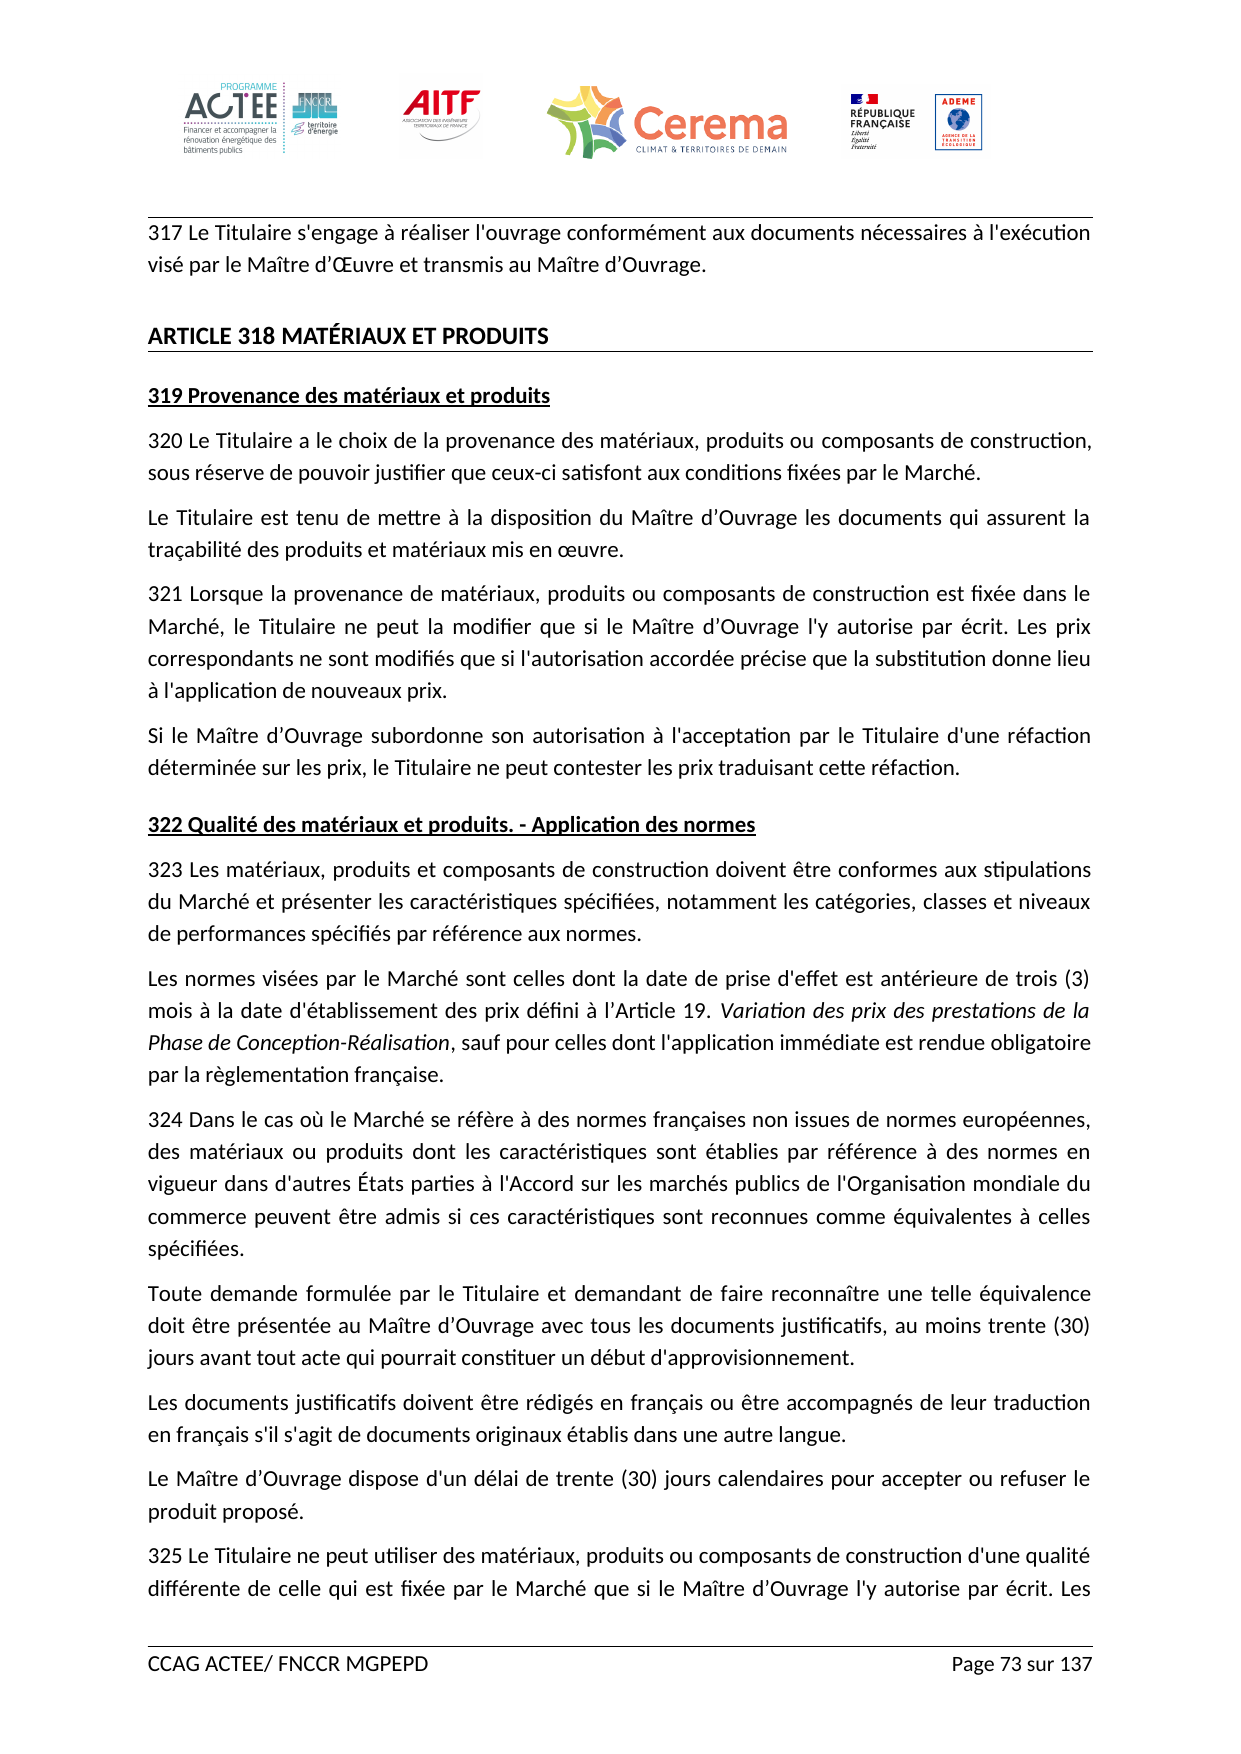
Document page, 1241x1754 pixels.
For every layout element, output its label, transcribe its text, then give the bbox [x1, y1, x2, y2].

text Le Titulaire s'engage à réaliser l'ouvrage conformément aux documents nécessaires à l'exécution visé par le Maître d’Œuvre et transmis au Maître d’Ouvrage. [148, 218, 1093, 278]
subtitle Article Matériaux et produits [148, 320, 1093, 351]
text Les documents justificatifs doivent être rédigés en français ou être accompagnés de leur traduction en français s'il s'agit de documents originaux établis dans une autre langue. [148, 1388, 1093, 1448]
text Toute demande formulée par le Titulaire et demandant de faire reconnaître une telle équivalence doit être présentée au Maître d’Ouvrage avec tous les documents justificatifs, au moins trente (30) jours avant tout acte qui pourrait constituer un début d'approvisionnement. [148, 1279, 1093, 1371]
text Le Maître d’Ouvrage dispose d'un délai de trente (30) jours calendaires pour accepter ou refuser le produit proposé. [148, 1464, 1093, 1525]
subtitle Qualité des matériaux et produits. - Application des normes [148, 810, 1093, 838]
text Le Titulaire est tenu de mettre à la disposition du Maître d’Ouvrage les documents qui assurent la traçabilité des produits et matériaux mis en œuvre. [148, 503, 1093, 563]
text Lorsque la provenance de matériaux, produits ou composants de construction est fixée dans le Marché, le Titulaire ne peut la modifier que si le Maître d’Ouvrage l'y autorise par écrit. Les prix correspondants ne sont modifiés que si l'autorisation accordée précise que la substitution donne lieu à l'application de nouveaux prix. [148, 579, 1093, 704]
subtitle Provenance des matériaux et produits [148, 381, 1093, 409]
text Si le Maître d’Ouvrage subordonne son autorisation à l'acceptation par le Titulaire d'une réfaction déterminée sur les prix, le Titulaire ne peut contester les prix traduisant cette réfaction. [148, 721, 1093, 781]
picture [398, 73, 484, 159]
text Les matériaux, produits et composants de construction doivent être conformes aux stipulations du Marché et présenter les caractéristiques spécifiées, notamment les catégories, classes et niveaux de performances spécifiés par référence aux normes. [148, 855, 1093, 947]
picture [546, 86, 787, 159]
picture [177, 74, 342, 159]
text Les normes visées par le Marché sont celles dont la date de prise d'effet est antérieure de trois (3) mois à la date d'établissement des prix défini à l’Article 19. Variation des prix des prestations de la Phase de Conception-Réalisation, sauf pour celles dont l'application immédiate est rendue obligatoire par la règlementation française. [148, 964, 1093, 1088]
text Dans le cas où le Marché se réfère à des normes françaises non issues de normes européennes, des matériaux ou produits dont les caractéristiques sont établies par référence à des normes en vigueur dans d'autres États parties à l'Accord sur les marchés publics de l'Organisation mondiale du commerce peuvent être admis si ces caractéristiques sont reconnues comme équivalentes à celles spécifiées. [148, 1105, 1093, 1262]
picture [841, 84, 992, 159]
text Le Titulaire a le choix de la provenance des matériaux, produits ou composants de construction, sous réserve de pouvoir justifier que ceux-ci satisfont aux conditions fixées par le Marché. [148, 426, 1093, 486]
